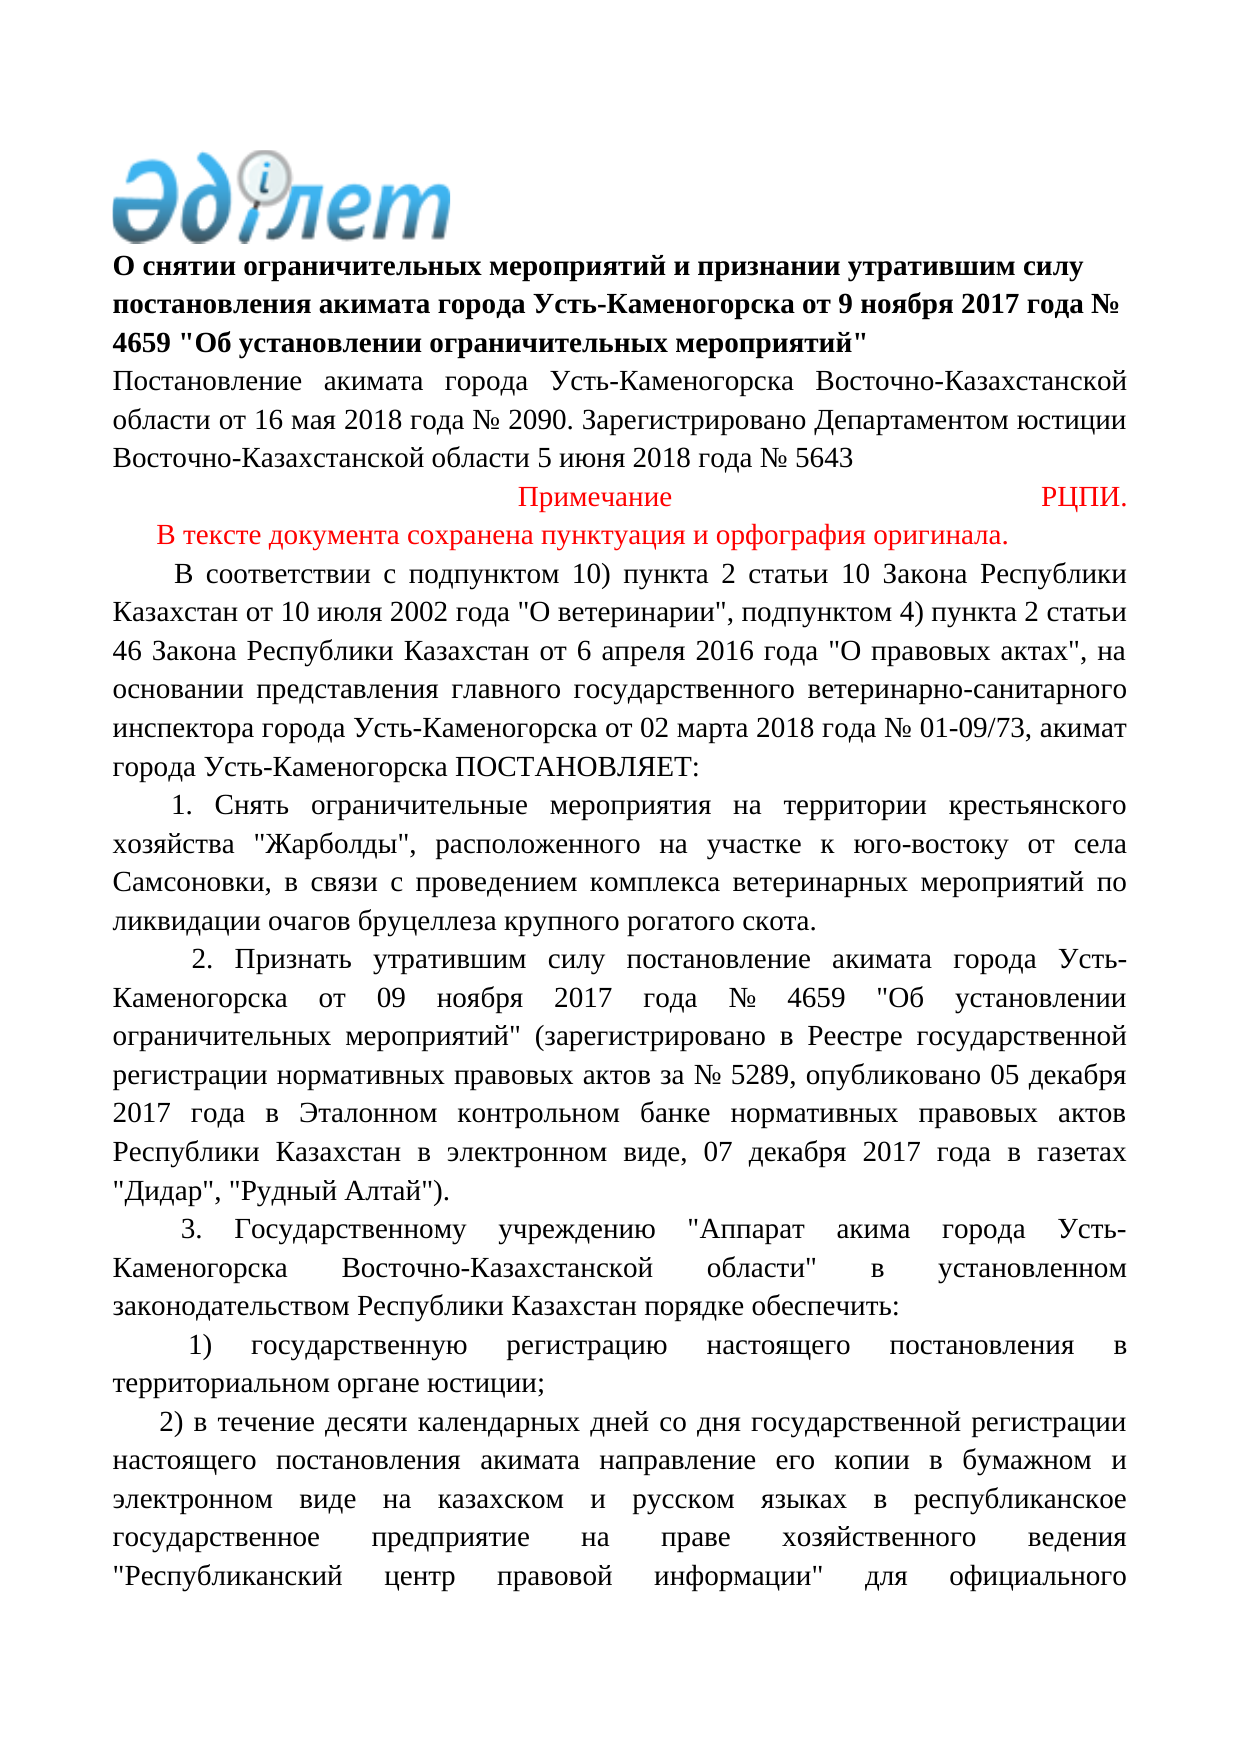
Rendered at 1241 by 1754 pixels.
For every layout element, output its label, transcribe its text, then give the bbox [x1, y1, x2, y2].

text 1. Снять ограничительные мероприятия на территории крестьянского хозяйства "Жарболды", расположенного на участке к юго-востоку от села Самсоновки, в связи с проведением комплекса ветеринарных мероприятий по ликвидации очагов бруцеллеза крупного рогатого скота. [112, 787, 1128, 936]
picture [112, 150, 451, 244]
text 1) государственную регистрацию настоящего постановления в территориальном органе юстиции; [112, 1327, 1128, 1399]
text 2. Признать утратившим силу постановление акимата города Усть-Каменогорска от 09 ноября 2017 года № 4659 "Об установлении ограничительных мероприятий" (зарегистрировано в Реестре государственной регистрации нормативных правовых актов за № 5289, опубликовано 05 декабря 2017 года в Эталонном контрольном банке нормативных правовых актов Республики Казахстан в электронном виде, 07 декабря 2017 года в газетах "Дидар", "Рудный Алтай"). [112, 941, 1128, 1206]
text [112, 1404, 1128, 1592]
text В соответствии с подпунктом 10) пункта 2 статьи 10 Закона Республики Казахстан от 10 июля 2002 года "О ветеринарии", подпунктом 4) пункта 2 статьи 46 Закона Республики Казахстан от 6 апреля 2016 года "О правовых актах", на основании представления главного государственного ветеринарно-санитарного инспектора города Усть-Каменогорска от 02 марта 2018 года № 01-09/73, акимат города Усть-Каменогорска ПОСТАНОВЛЯЕТ: [112, 556, 1128, 782]
text 3. Государственному учреждению "Аппарат акима города Усть-Каменогорска Восточно-Казахстанской области" в установленном законодательством Республики Казахстан порядке обеспечить: [112, 1211, 1128, 1322]
text О снятии ограничительных мероприятий и признании утратившим силу постановления акимата города Усть-Каменогорска от 9 ноября 2017 года № 4659 "Об установлении ограничительных мероприятий" [112, 248, 1128, 358]
text Постановление акимата города Усть-Каменогорска Восточно-Казахстанской области от 16 мая 2018 года № 2090. Зарегистрировано Департаментом юстиции Восточно-Казахстанской области 5 июня 2018 года № 5643 [112, 363, 1128, 474]
text Примечание РЦПИ. В тексте документа сохранена пунктуация и орфография оригинала. [112, 479, 1128, 551]
